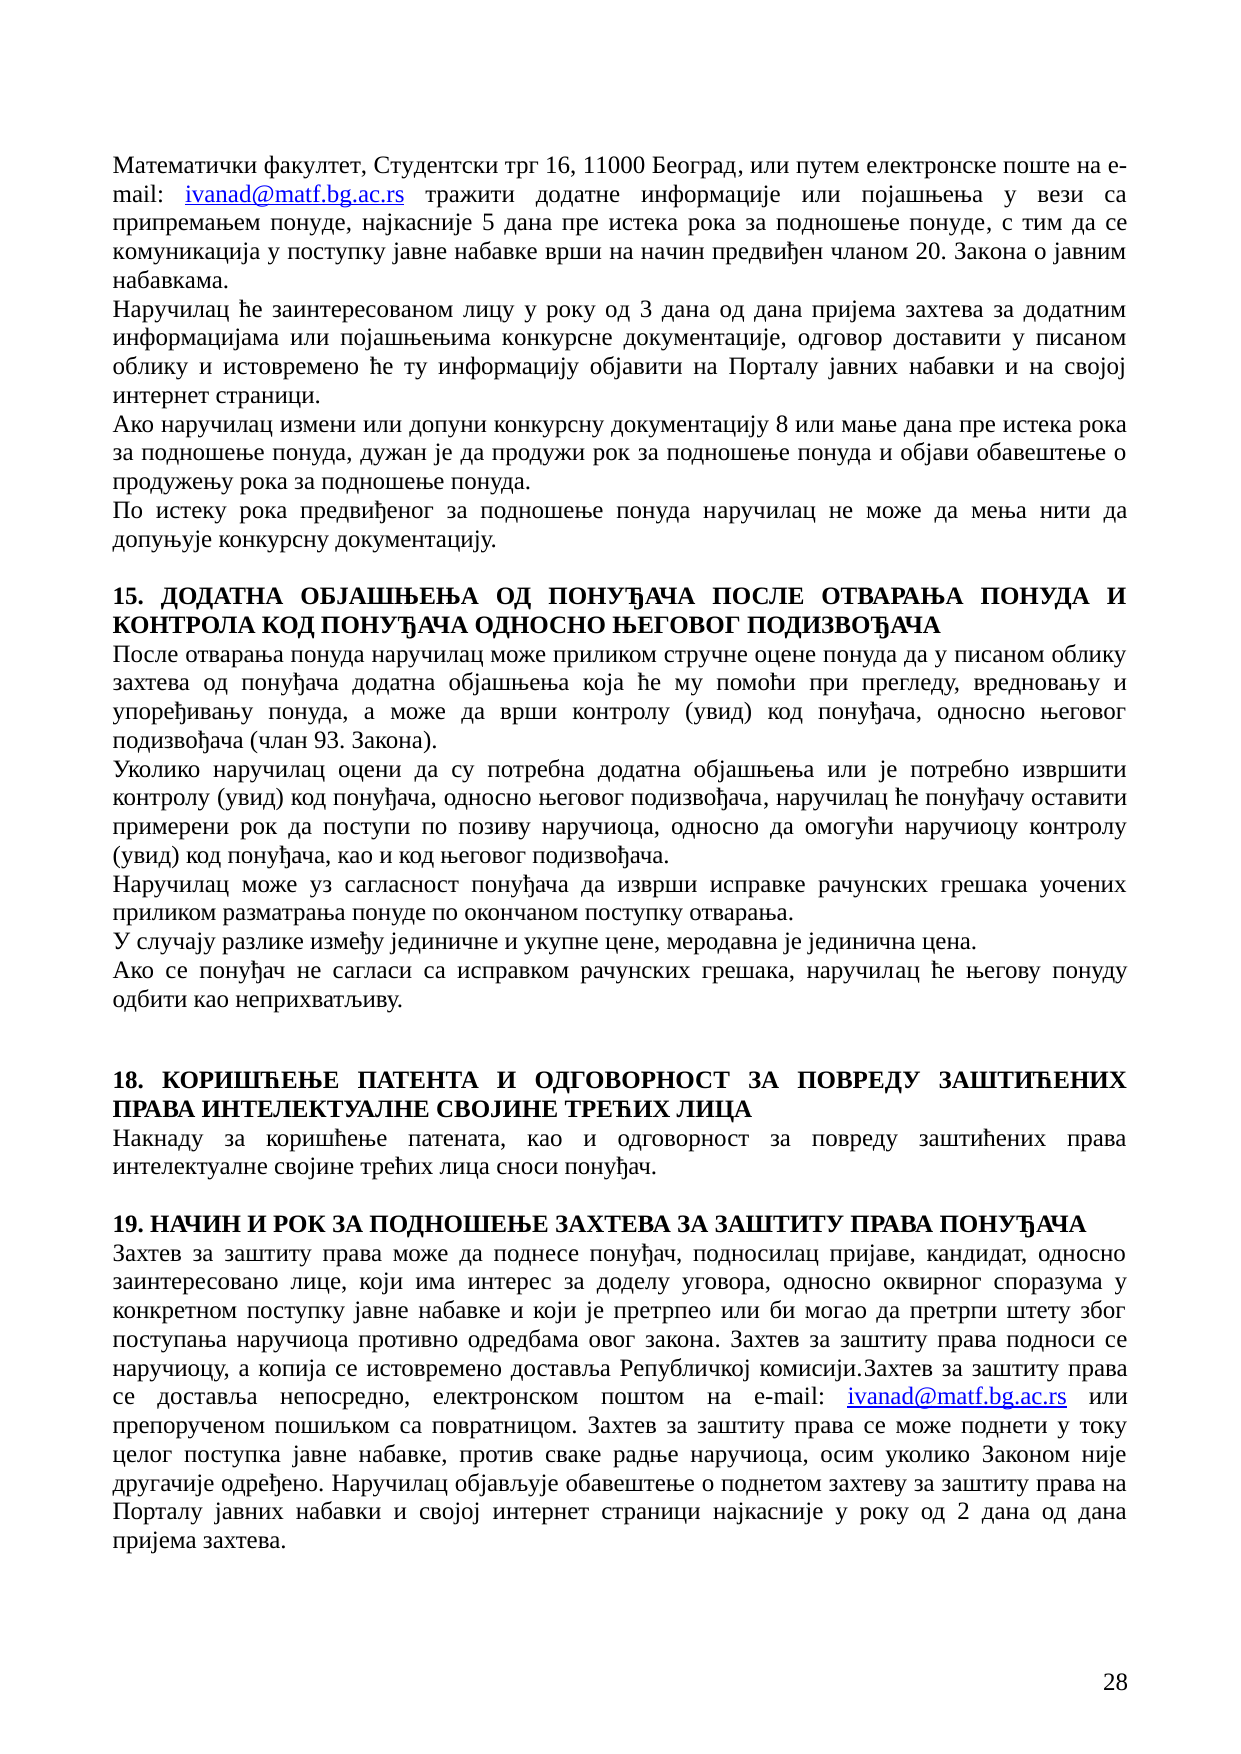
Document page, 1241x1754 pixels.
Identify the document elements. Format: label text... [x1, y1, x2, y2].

text Накнаду за коришћење патената, као и одговорност за повреду заштићених права интелектуалне својине трећих лица сноси понуђач. [112, 1123, 1128, 1180]
text Захтев за заштиту права може да поднесе понуђач, подносилац пријаве, кандидат, односно заинтересовано лице, који има интерес за доделу уговора, односно оквирног споразума у конкретном поступку јавне набавке и који је претрпео или би могао да претрпи штету због поступања наручиоца противно одредбама овог закона. Захтев за заштиту права подноси се наручиоцу, а копија се истовремено доставља Републичкој комисији.Захтев за заштиту права се доставља непосредно, електронском поштом на e-mail: ivanad@matf.bg.ac.rs или препорученом пошиљком са повратницом. Захтев за заштиту права се може поднети у току целог поступка јавне набавке, против сваке радње наручиоца, осим уколико Законом није другачије одређено. Наручилац објављује обавештење о поднетом захтеву за заштиту права на Порталу јавних набавки и својој интернет страници најкасније у року од 2 дана од дана пријема захтева. [112, 1238, 1128, 1554]
text По истеку рока предвиђеног за подношење понуда наручилац не може да мења нити да допуњује конкурсну документацију. [112, 495, 1128, 552]
text Наручилац може уз сагласност понуђача да изврши исправке рачунских грешака уочених приликом разматрања понуде по окончаном поступку отварања. [112, 869, 1128, 926]
text После отварања понуда наручилац може приликом стручне оцене понуда да у писаном облику захтева од понуђача додатна објашњења која ће му помоћи при прегледу, вредновању и упоређивању понуда, а може да врши контролу (увид) код понуђача, односно његовог подизвођача (члан 93. Закона). [112, 639, 1128, 754]
text Наручилац ће заинтересованом лицу у року од 3 дана од дана пријема захтева за додатним информацијама или појашњењима конкурсне документације, одговор доставити у писаном облику и истовремено ће ту информацију објавити на Порталу јавних набавки и на својој интернет страници. [112, 294, 1128, 409]
text 18. КОРИШЋЕЊЕ ПАТЕНТА И ОДГОВОРНОСТ ЗА ПОВРЕДУ ЗАШТИЋЕНИХ ПРАВА ИНТЕЛЕКТУАЛНЕ СВОЈИНЕ ТРЕЋИХ ЛИЦА [112, 1065, 1128, 1123]
text Ако наручилац измени или допуни конкурсну документацију 8 или мање дана пре истека рока за подношење понуда, дужан је да продужи рок за подношење понуда и објави обавештење о продужењу рока за подношење понуда. [112, 409, 1128, 495]
text 19. НАЧИН И РОК ЗА ПОДНОШЕЊЕ ЗАХТЕВА ЗА ЗАШТИТУ ПРАВА ПОНУЂАЧА [112, 1209, 1128, 1238]
text 15. ДОДАТНА ОБЈАШЊЕЊА ОД ПОНУЂАЧА ПОСЛЕ ОТВАРАЊА ПОНУДА И КОНТРОЛА КОД ПОНУЂАЧА ОДНОСНО ЊЕГОВОГ ПОДИЗВОЂАЧА [112, 581, 1128, 639]
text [112, 150, 1128, 294]
text У случају разлике између јединичне и укупне цене, меродавна је јединична цена. [112, 926, 1128, 955]
text Ако се понуђач не сагласи са исправком рачунских грешака, наручилац ће његову понуду одбити као неприхватљиву. [112, 955, 1128, 1012]
text Уколико наручилац оцени да су потребна додатна објашњења или је потребно извршити контролу (увид) код понуђача, односно његовог подизвођача, наручилац ће понуђачу оставити примерени рок да поступи по позиву наручиоца, односно да омогући наручиоцу контролу (увид) код понуђача, као и код његовог подизвођача. [112, 754, 1128, 869]
